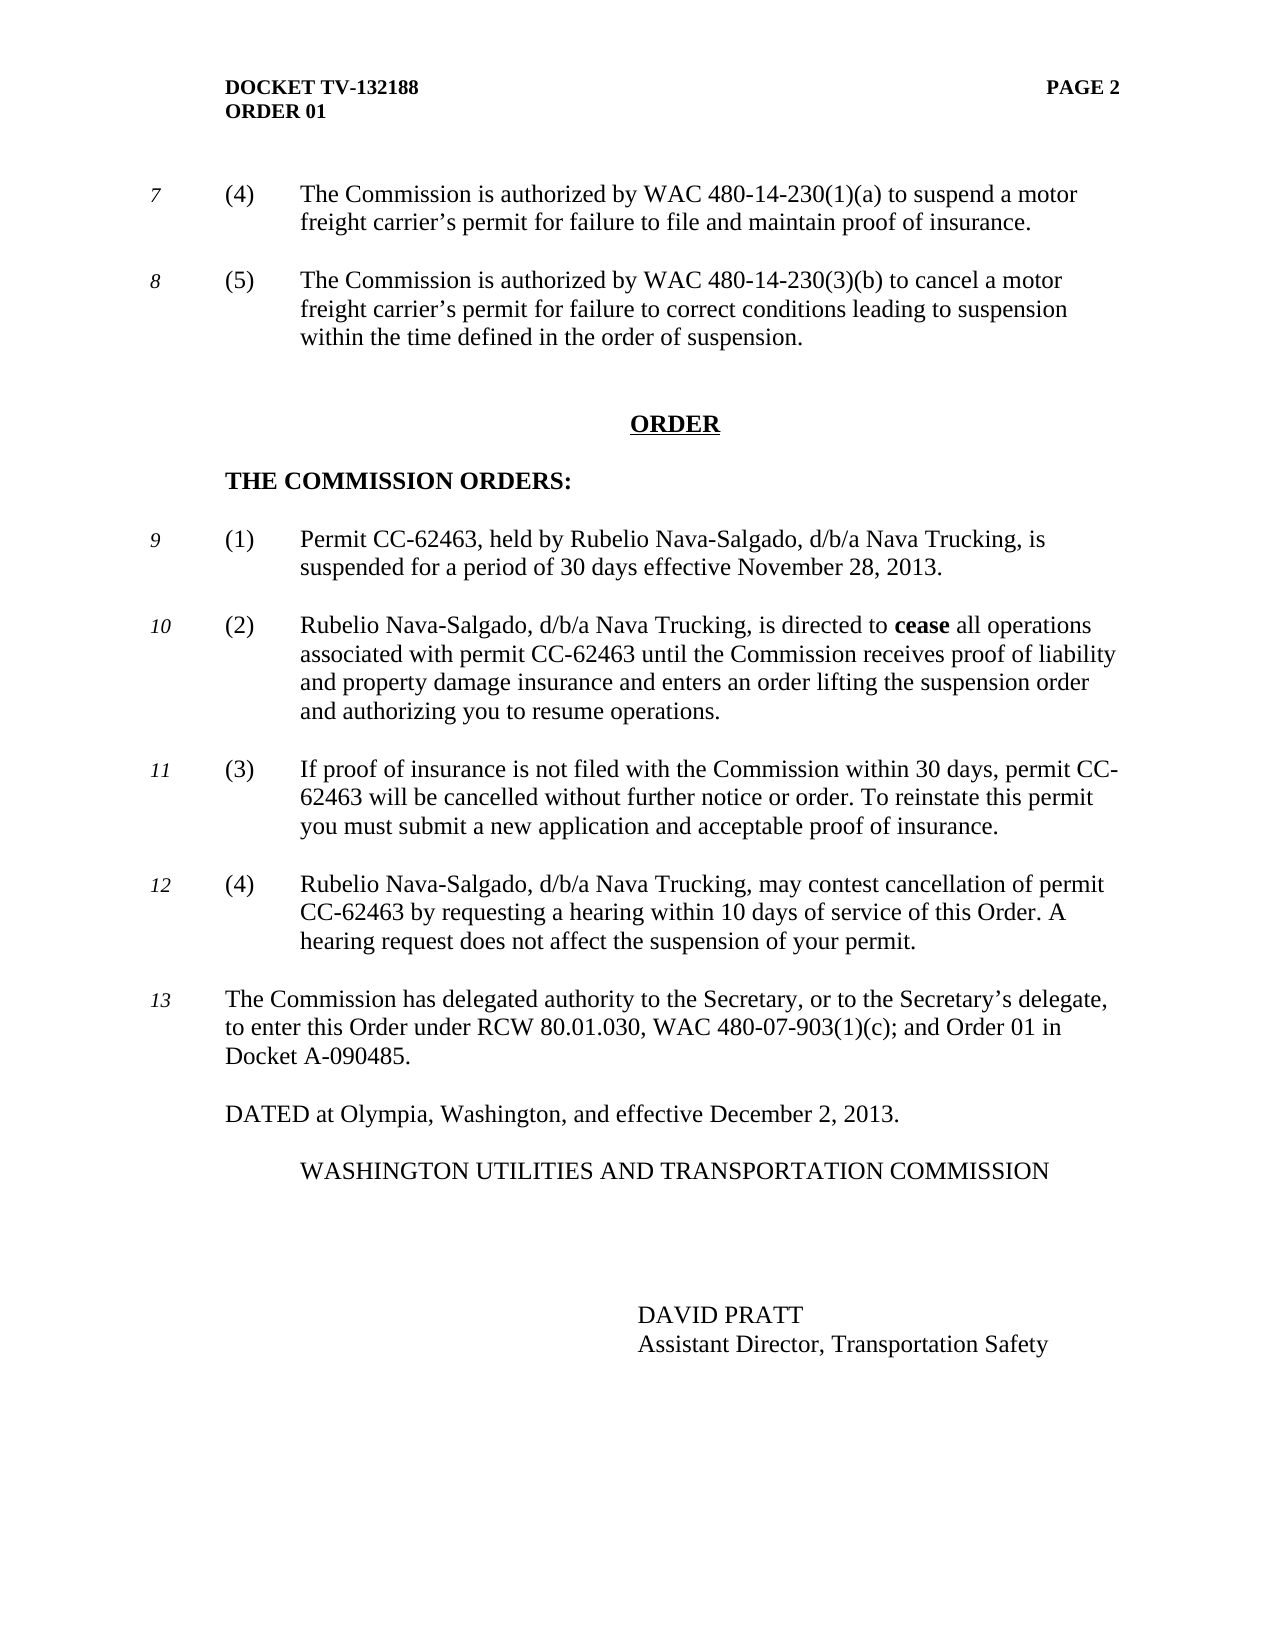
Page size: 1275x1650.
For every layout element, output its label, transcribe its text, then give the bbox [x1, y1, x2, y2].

text DATED at Olympia, Washington, and effective December 2, 2013. [225, 1099, 1125, 1127]
list (2) Rubelio Nava-Salgado, d/b/a Nava Trucking, is directed to cease all operations associated with permit CC-62463 until the Commission receives proof of liability and property damage insurance and enters an order lifting the suspension order and authorizing you to resume operations. [150, 610, 1125, 725]
list (3) If proof of insurance is not filed with the Commission within 30 days, permit CC-62463 will be cancelled without further notice or order. To reinstate this permit you must submit a new application and acceptable proof of insurance. [150, 754, 1125, 840]
list The Commission has delegated authority to the Secretary, or to the Secretary’s delegate, to enter this Order under RCW 80.01.030, WAC 480-07-903(1)(c); and Order 01 in Docket A-090485. [150, 984, 1125, 1070]
text THE COMMISSION ORDERS: [225, 466, 1125, 495]
subtitle UTILITIES AND TRANSPORTATION COMMISSION [225, 1156, 1125, 1185]
list (4) Rubelio Nava-Salgado, d/b/a Nava Trucking, may contest cancellation of permit CC-62463 by requesting a hearing within 10 days of service of this Order. A hearing request does not affect the suspension of your permit. [150, 869, 1125, 955]
list (5) The Commission is authorized by WAC 480-14-230(3)(b) to cancel a motor freight carrier’s permit for failure to correct conditions leading to suspension within the time defined in the order of suspension. [150, 265, 1125, 351]
list (1) Permit CC-62463, held by Rubelio Nava-Salgado, d/b/a Nava Trucking, is suspended for a period of 30 days effective November 28, 2013. [150, 524, 1125, 581]
text ORDER [225, 409, 1125, 437]
list (4) The Commission is authorized by WAC 480-14-230(1)(a) to suspend a motor freight carrier’s permit for failure to file and maintain proof of insurance. [150, 179, 1125, 236]
text DAVID PRATT [225, 1300, 1125, 1329]
text Assistant Director, Transportation Safety [225, 1329, 1125, 1357]
